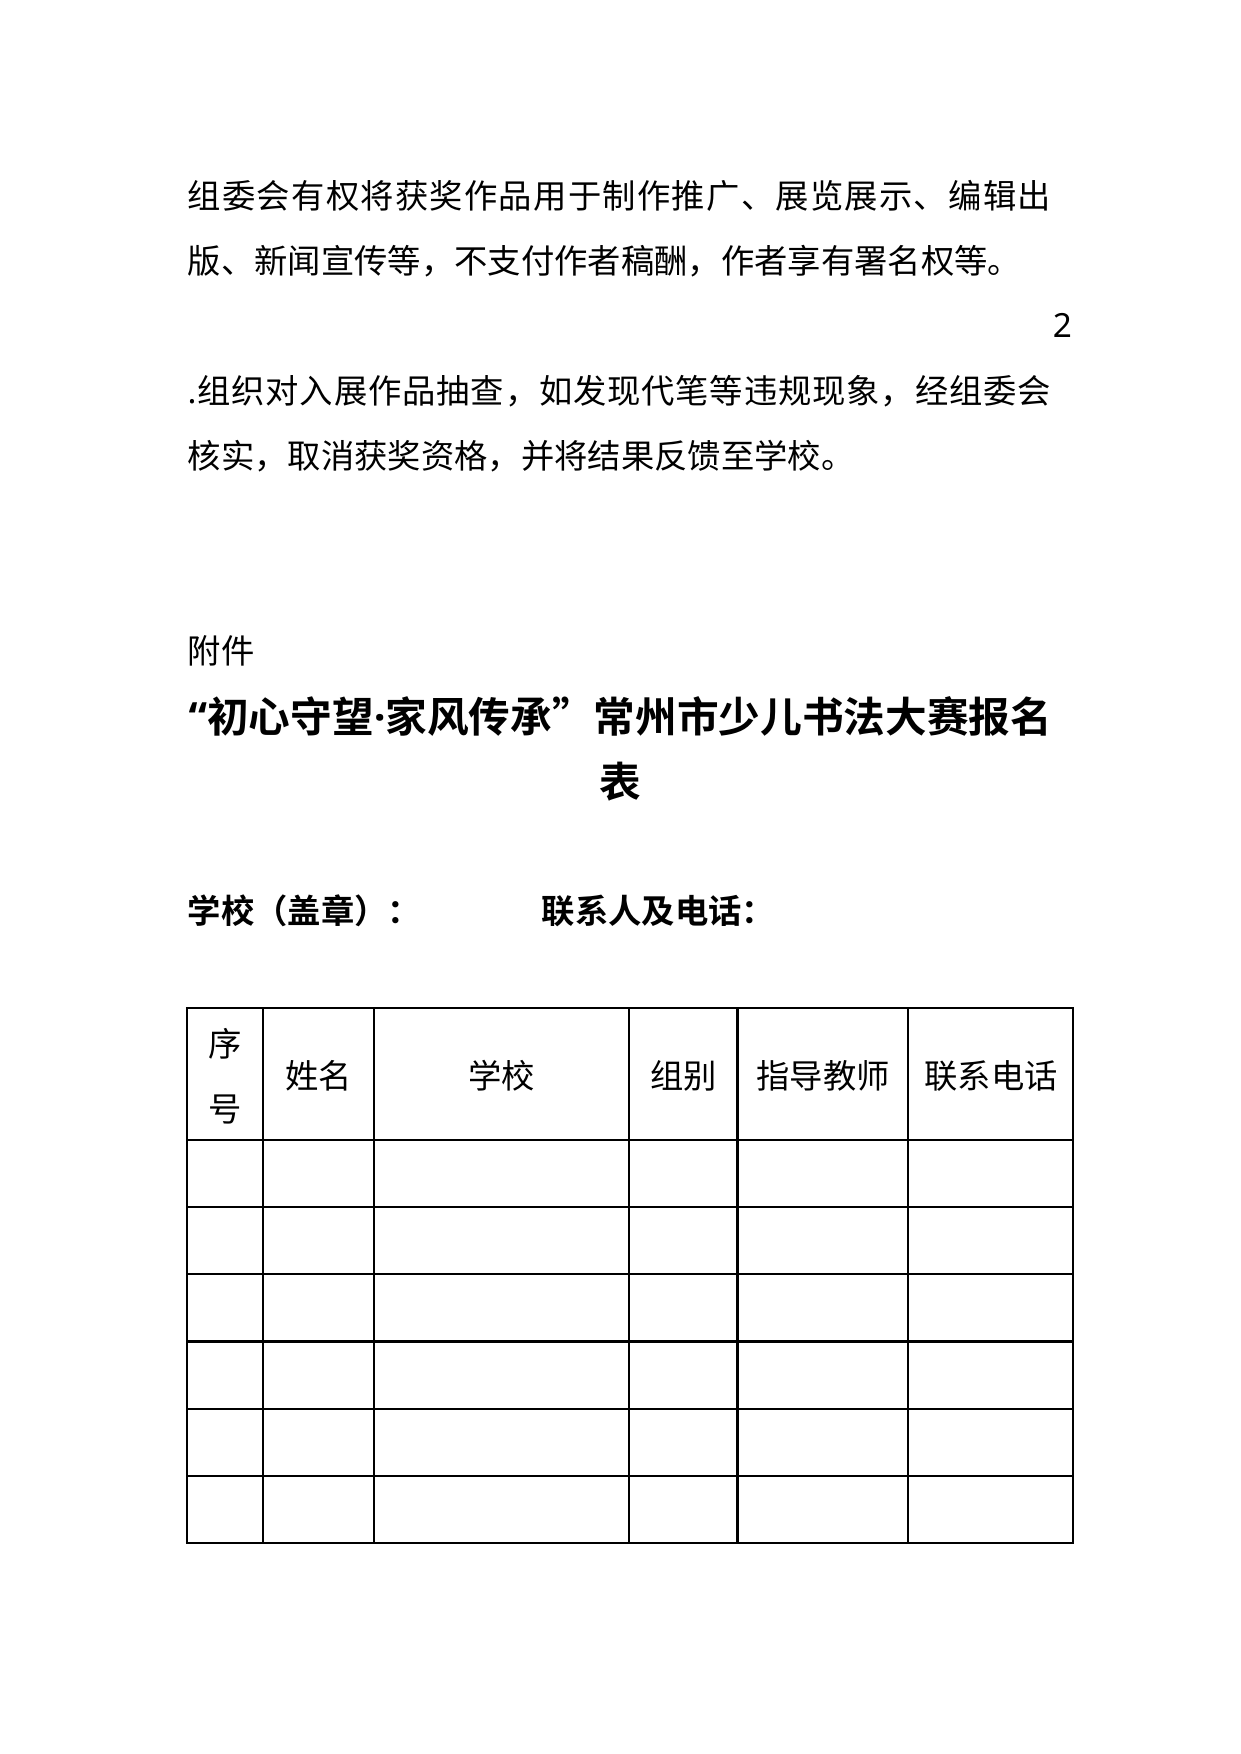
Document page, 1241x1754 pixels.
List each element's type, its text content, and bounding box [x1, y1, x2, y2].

table_cell [375, 1410, 628, 1474]
table_cell [630, 1477, 736, 1542]
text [187, 162, 1053, 292]
table_cell [630, 1410, 736, 1474]
table_cell [739, 1343, 907, 1407]
table_cell [264, 1410, 373, 1474]
table_cell [375, 1208, 628, 1273]
text “初心守望·家风传承”常州市少儿书法大赛报名表 [187, 682, 1053, 812]
table_cell [188, 1477, 262, 1542]
table_cell [375, 1141, 628, 1206]
table_header 学校 [375, 1009, 628, 1139]
text 2.组织对入展作品抽查，如发现代笔等违规现象，经组委会核实，取消获奖资格，并将结果反馈至学校。 [187, 292, 1053, 487]
table_cell [264, 1141, 373, 1206]
text 附件 [187, 617, 1053, 682]
table_cell [264, 1343, 373, 1407]
table_cell [375, 1477, 628, 1542]
table_cell [264, 1477, 373, 1542]
table_cell [739, 1275, 907, 1340]
table_header 联系电话 [909, 1009, 1072, 1139]
table_cell [739, 1477, 907, 1542]
table_header 组别 [630, 1009, 736, 1139]
table_header 指导教师 [739, 1009, 907, 1139]
table_cell [264, 1208, 373, 1273]
table_cell [909, 1208, 1072, 1273]
table_header 序号 [188, 1009, 262, 1139]
table_cell [630, 1208, 736, 1273]
table_cell [375, 1275, 628, 1340]
table_cell [630, 1343, 736, 1407]
text 学校（盖章）： 联系人及电话： [187, 877, 1053, 942]
table_cell [188, 1343, 262, 1407]
table_cell [188, 1208, 262, 1273]
table_cell [909, 1477, 1072, 1542]
table_header 姓名 [264, 1009, 373, 1139]
table_cell [188, 1410, 262, 1474]
table_cell [739, 1141, 907, 1206]
table_cell [909, 1275, 1072, 1340]
table_cell [739, 1208, 907, 1273]
table_cell [909, 1343, 1072, 1407]
table_cell [909, 1410, 1072, 1474]
table_cell [375, 1343, 628, 1407]
table_cell [630, 1275, 736, 1340]
table_cell [909, 1141, 1072, 1206]
table_cell [264, 1275, 373, 1340]
table_cell [739, 1410, 907, 1474]
table_cell [188, 1141, 262, 1206]
table_cell [630, 1141, 736, 1206]
table_cell [188, 1275, 262, 1340]
